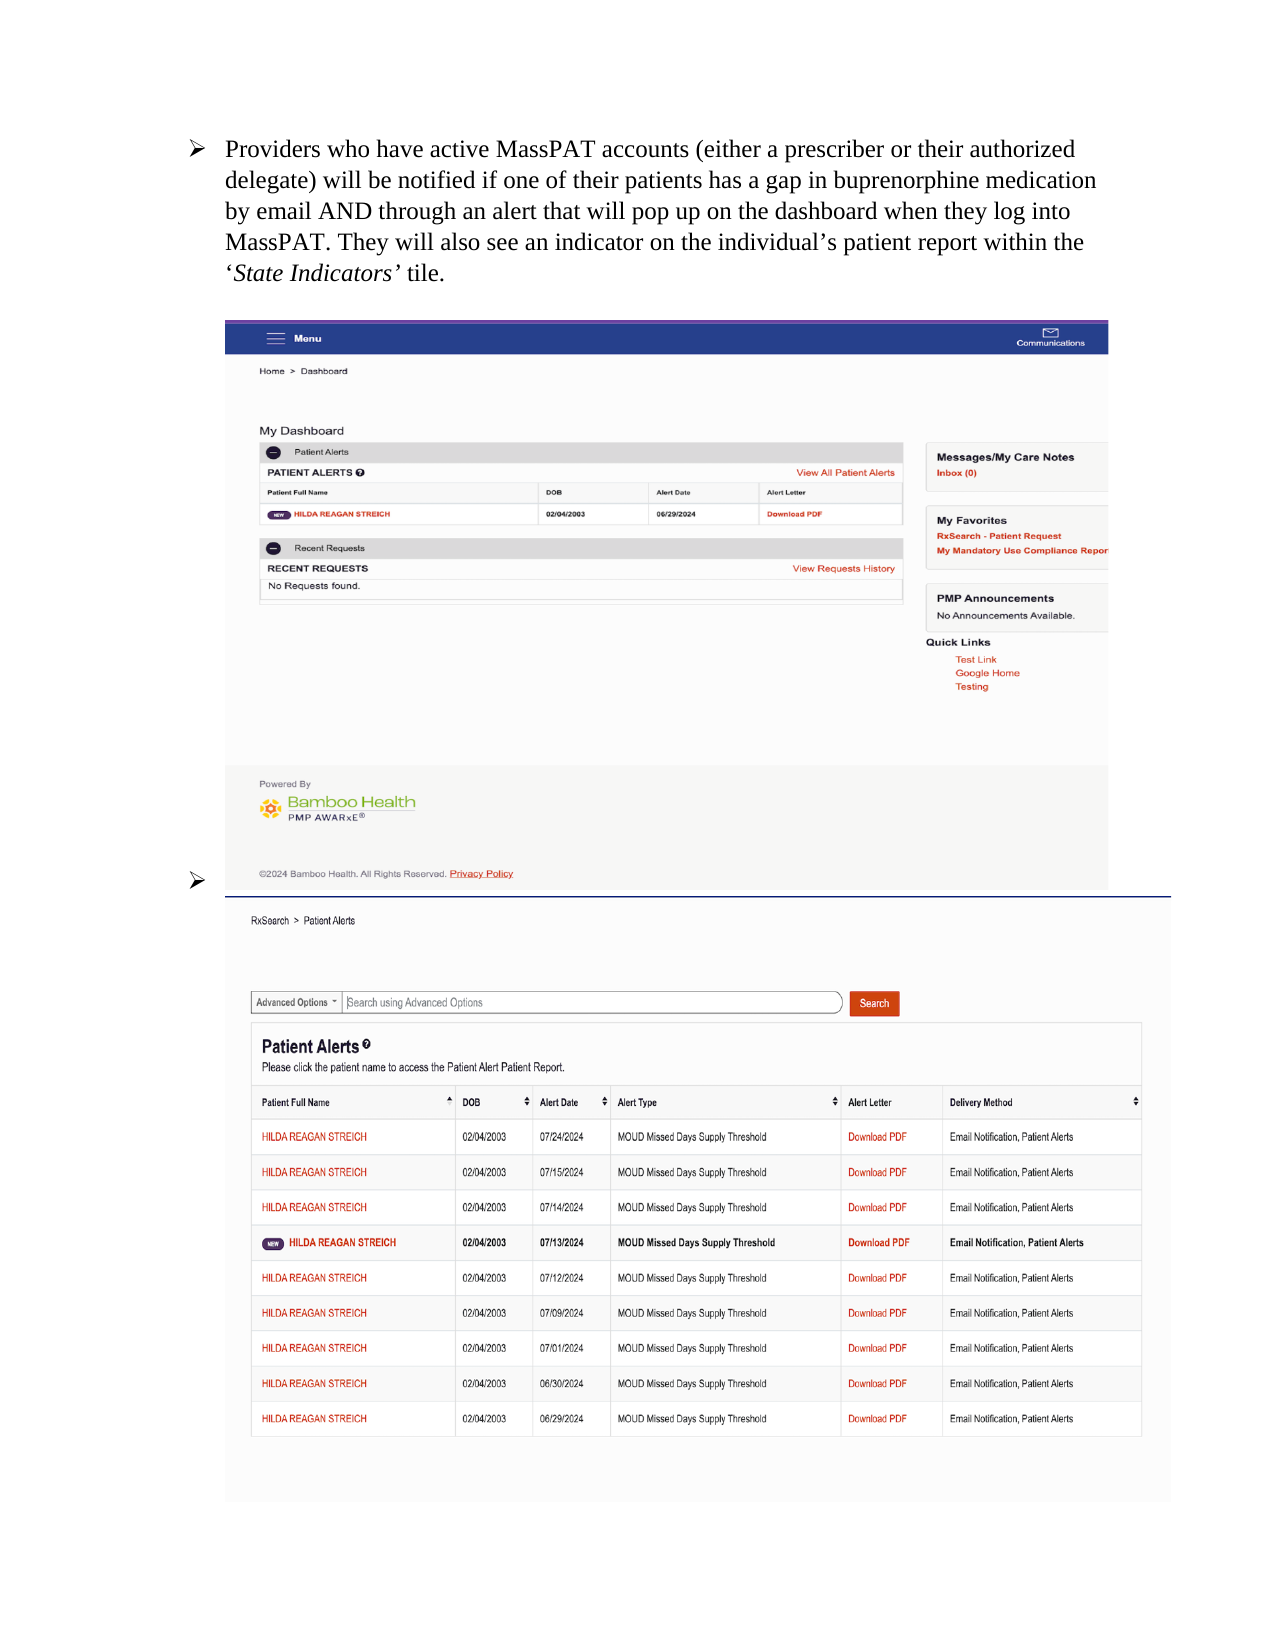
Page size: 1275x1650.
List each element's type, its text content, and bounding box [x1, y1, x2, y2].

list Providers who have active MassPAT accounts (either a prescriber or their authorized delegate) will be notified if one of their patients has a gap in buprenorphine medication by email AND through an alert that will pop up on the dashboard when they log into MassPAT. They will also see an indicator on the individual’s patient report within the ‘State Indicators’ tile. [187, 134, 1125, 287]
picture [225, 896, 1172, 1502]
picture [225, 320, 1109, 890]
